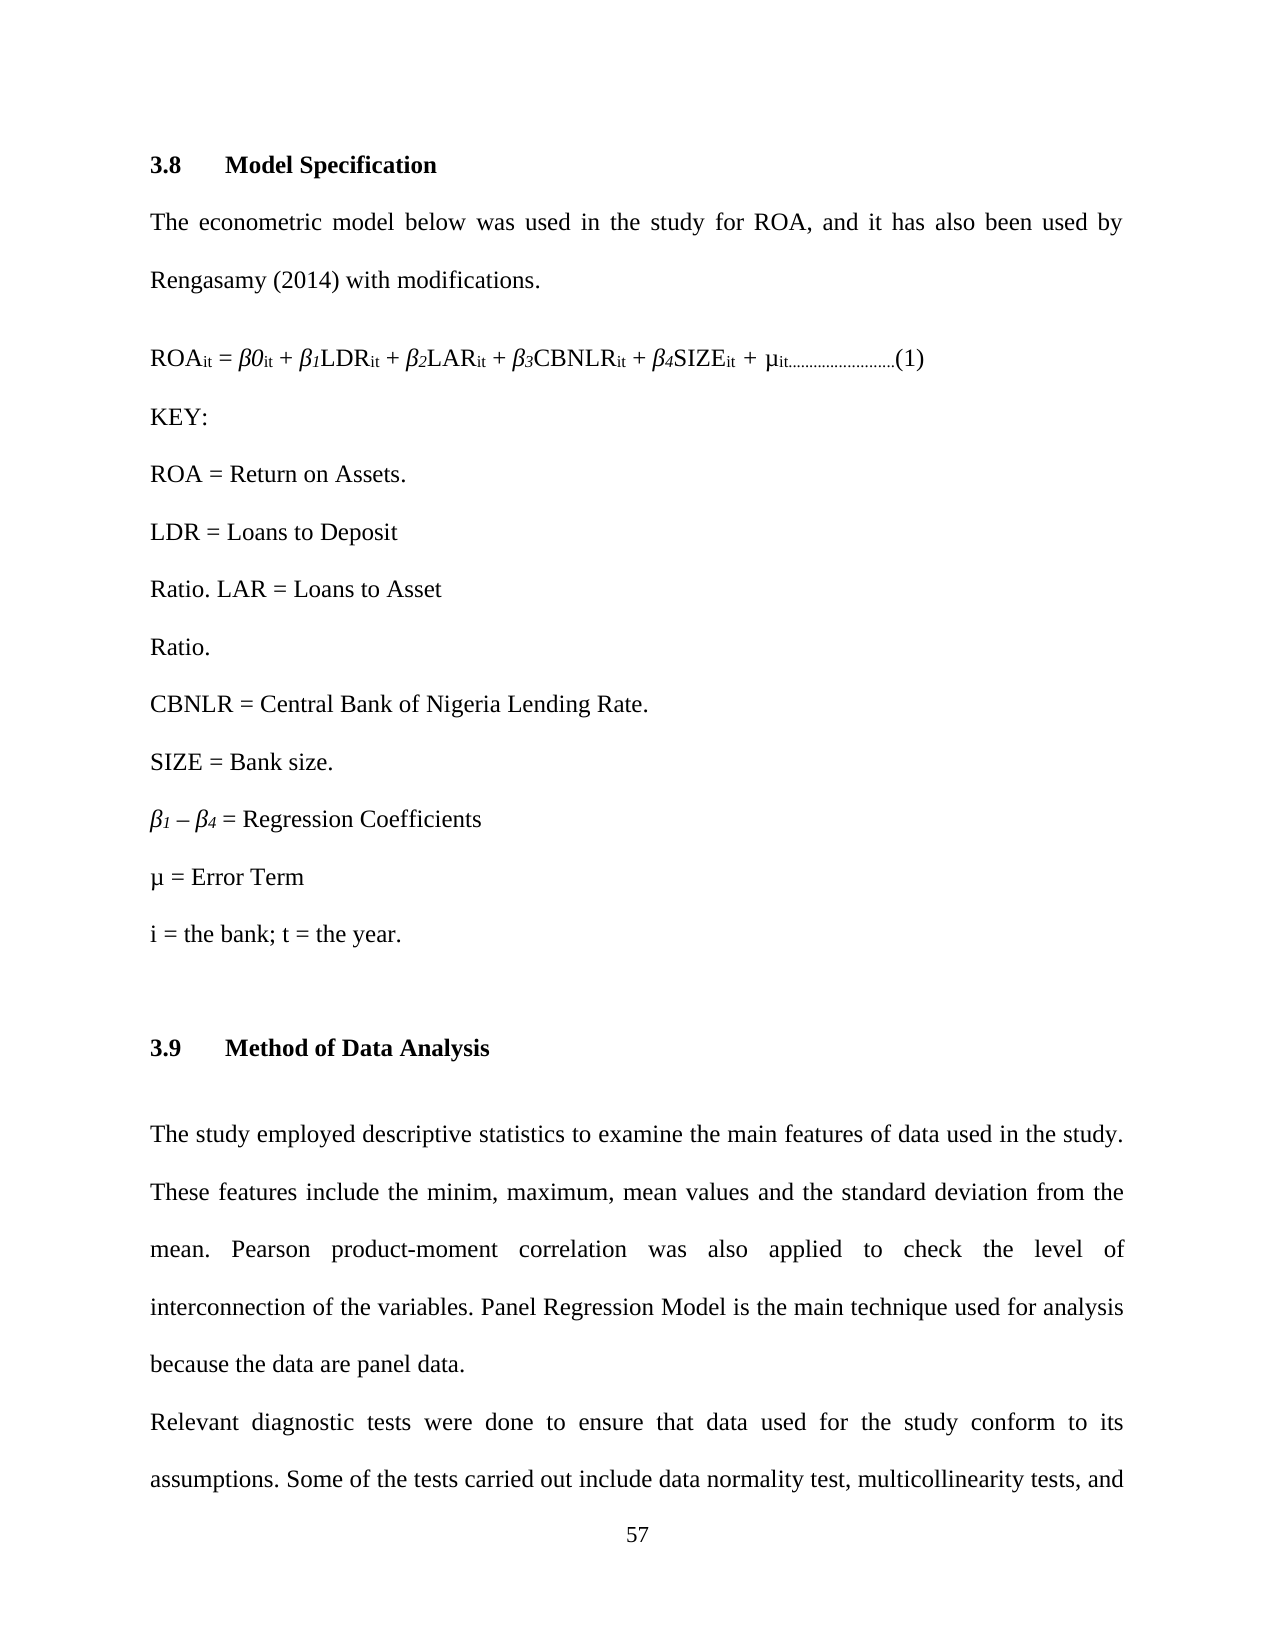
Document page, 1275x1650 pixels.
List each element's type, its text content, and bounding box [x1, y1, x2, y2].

text β1 – β4 = Regression Coefficients µ = Error Term [150, 804, 482, 891]
text ROAit = β0it + β1LDRit + β2LARit + β3CBNLRit + β4SIZEit + µit (1) [150, 343, 1139, 373]
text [150, 1407, 1125, 1493]
text i = the bank; t = the year. [150, 919, 1139, 948]
text CBNLR = Central Bank of Nigeria Lending Rate. SIZE = Bank size. [150, 689, 649, 775]
subtitle Method of Data Analysis [150, 1033, 1139, 1062]
subtitle Model Specification [150, 150, 1139, 179]
text The econometric model below was used in the study for ROA, and it has also been used by Rengasamy (2014) with modifications. [150, 207, 1139, 294]
text KEY: [150, 402, 1139, 431]
text LDR = Loans to Deposit Ratio. LAR = Loans to Asset Ratio. [150, 517, 464, 660]
text ROA = Return on Assets. [150, 459, 1139, 488]
text The study employed descriptive statistics to examine the main features of data used in the study. These features include the minim, maximum, mean values and the standard deviation from the mean. Pearson product-moment correlation was also applied to check the level of interconnection of the variables. Panel Regression Model is the main technique used for analysis because the data are panel data. [150, 1119, 1125, 1378]
